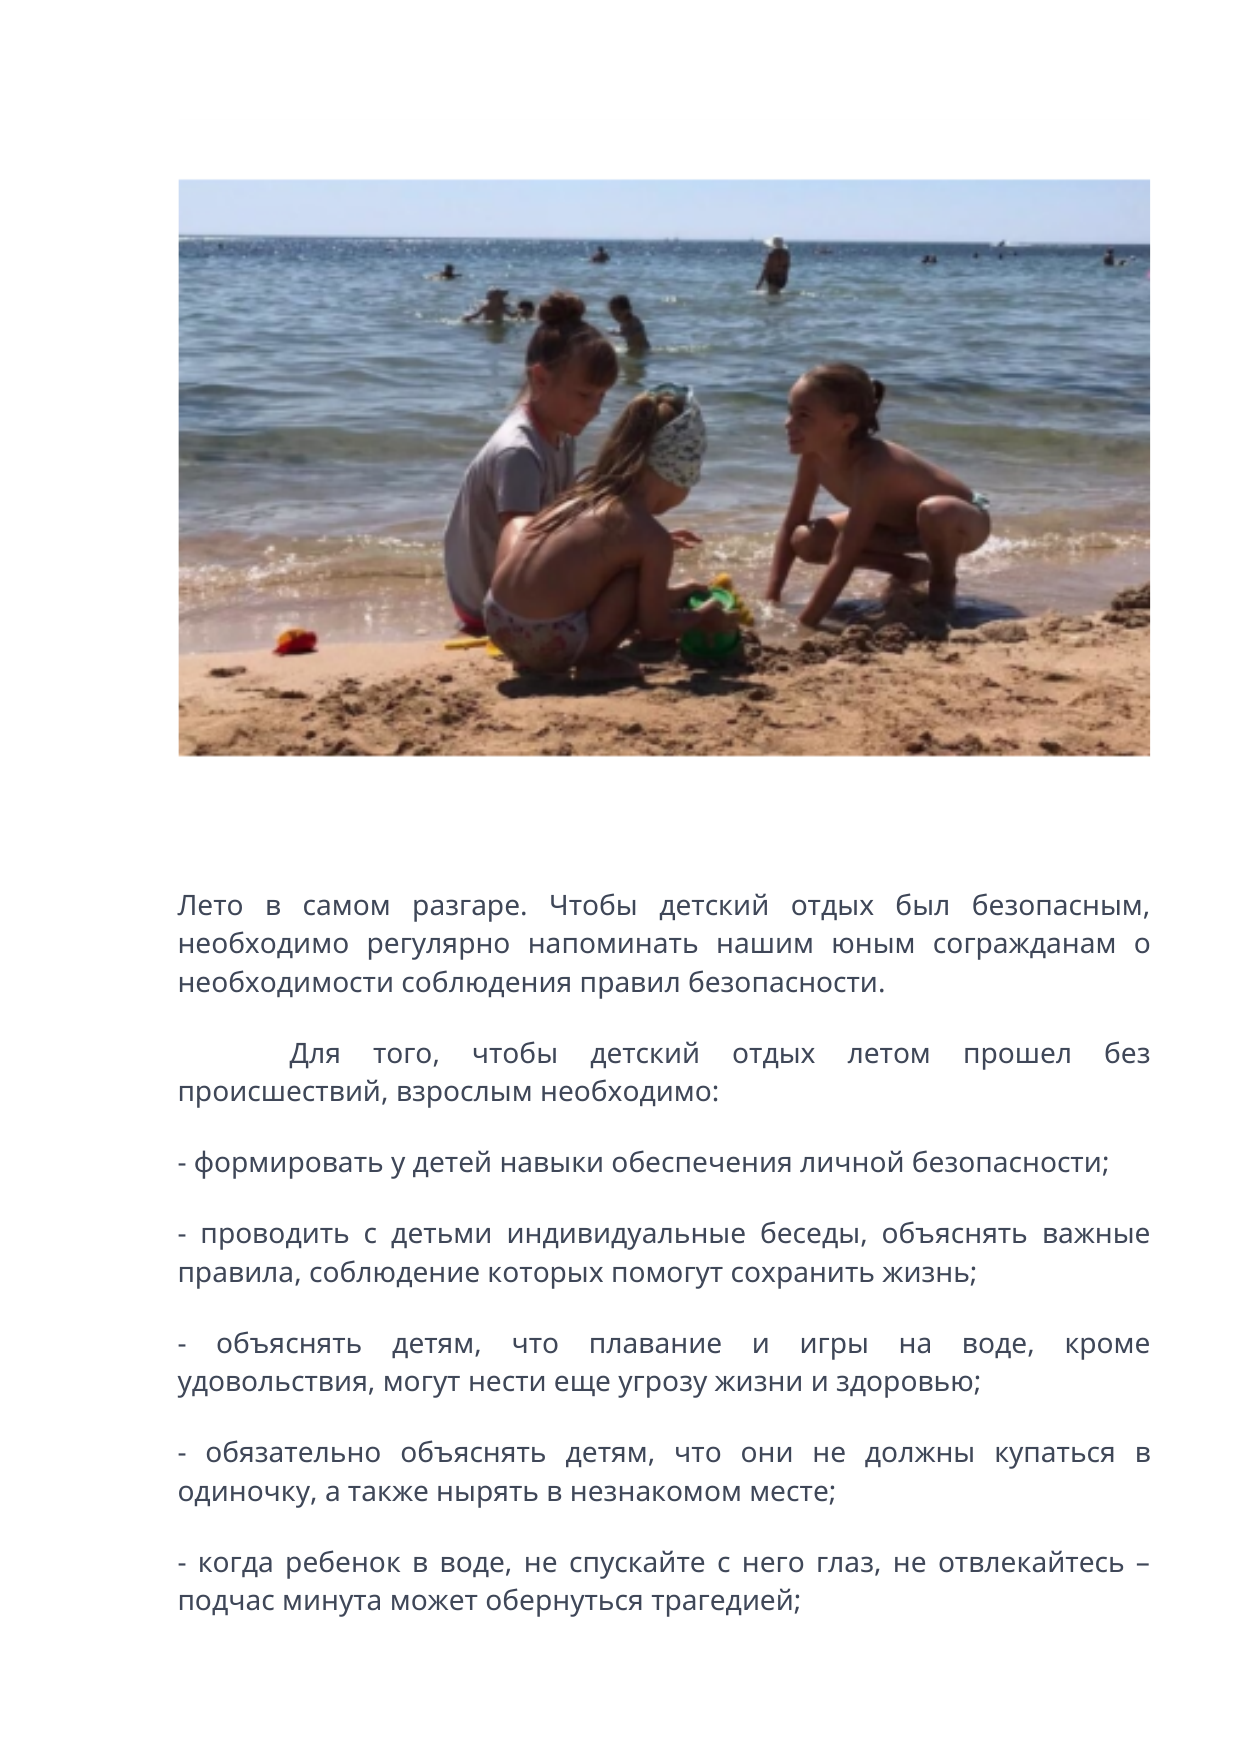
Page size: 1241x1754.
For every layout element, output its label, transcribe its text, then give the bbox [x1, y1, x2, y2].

text Для того, чтобы детский отдых летом прошел без происшествий, взрослым необходимо: [177, 1033, 1152, 1110]
text - обязательно объяснять детям, что они не должны купаться в одиночку, а также нырять в незнакомом месте; [177, 1433, 1152, 1509]
text - проводить с детьми индивидуальные беседы, объяснять важные правила, соблюдение которых помогут сохранить жизнь; [177, 1214, 1152, 1290]
text - формировать у детей навыки обеспечения личной безопасности; [177, 1142, 1152, 1181]
text Лето в самом разгаре. Чтобы детский отдых был безопасным, необходимо регулярно напоминать нашим юным согражданам о необходимости соблюдения правил безопасности. [177, 885, 1152, 1000]
text - когда ребенок в воде, не спускайте с него глаз, не отвлекайтесь – подчас минута может обернуться трагедией; [177, 1542, 1152, 1619]
text - объяснять детям, что плавание и игры на воде, кроме удовольствия, могут нести еще угрозу жизни и здоровью; [177, 1323, 1152, 1400]
picture [178, 118, 1151, 819]
